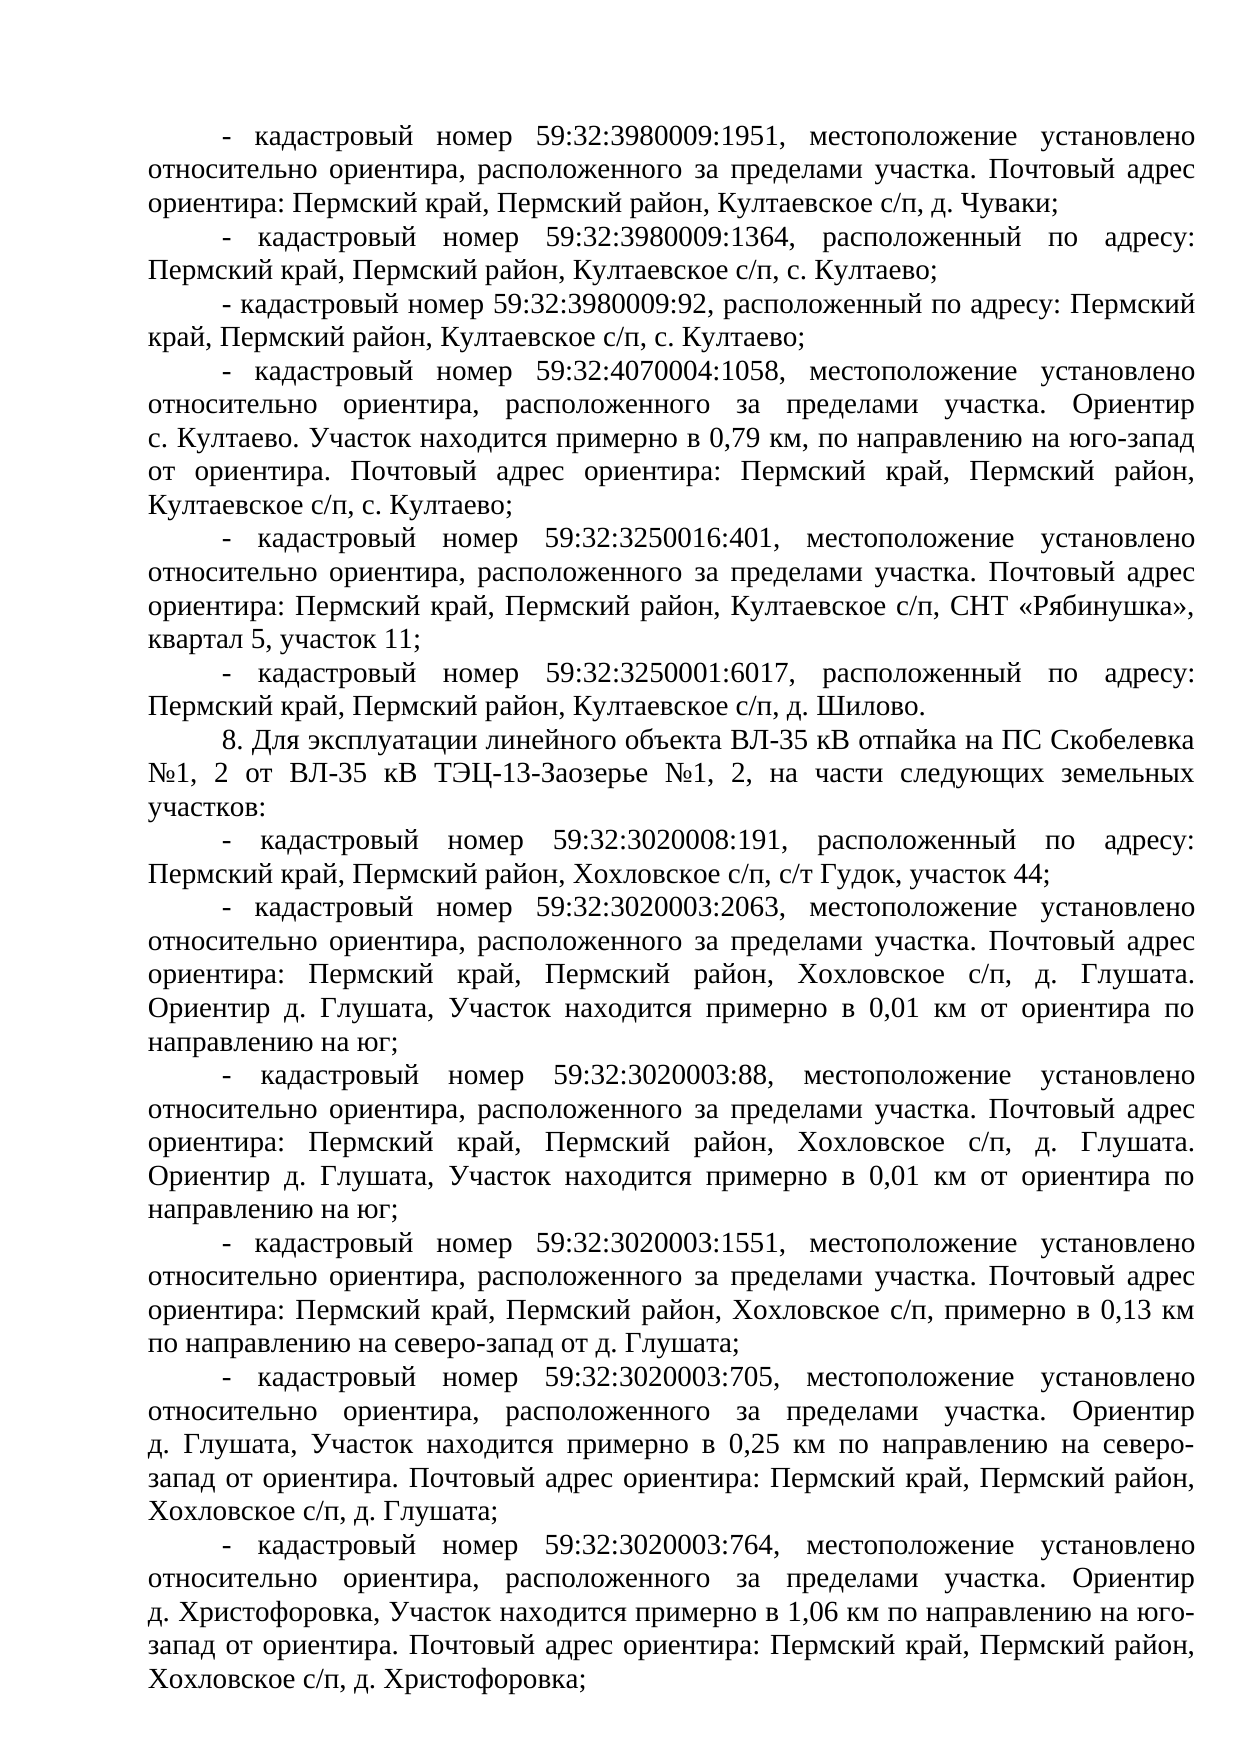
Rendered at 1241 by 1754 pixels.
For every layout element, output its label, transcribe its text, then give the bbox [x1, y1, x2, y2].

text 8. Для эксплуатации линейного объекта ВЛ-35 кВ отпайка на ПС Скобелевка №1, 2 от ВЛ-35 кВ ТЭЦ-13-Заозерье №1, 2, на части следующих земельных участков: [148, 722, 1196, 822]
text - кадастровый номер 59:32:3020003:764, местоположение установлено относительно ориентира, расположенного за пределами участка. Ориентир д. Христофоровка, Участок находится примерно в 1,06 км по направлению на юго-запад от ориентира. Почтовый адрес ориентира: Пермский край, Пермский район, Хохловское с/п, д. Христофоровка; [148, 1527, 1196, 1694]
text - кадастровый номер 59:32:3250016:401, местоположение установлено относительно ориентира, расположенного за пределами участка. Почтовый адрес ориентира: Пермский край, Пермский район, Култаевское с/п, СНТ «Рябинушка», квартал 5, участок 11; [148, 521, 1196, 655]
text - кадастровый номер 59:32:3980009:1951, местоположение установлено относительно ориентира, расположенного за пределами участка. Почтовый адрес ориентира: Пермский край, Пермский район, Култаевское с/п, д. Чуваки; [148, 118, 1196, 219]
text - кадастровый номер 59:32:3020003:2063, местоположение установлено относительно ориентира, расположенного за пределами участка. Почтовый адрес ориентира: Пермский край, Пермский район, Хохловское с/п, д. Глушата. Ориентир д. Глушата, Участок находится примерно в 0,01 км от ориентира по направлению на юг; [148, 889, 1196, 1057]
text - кадастровый номер 59:32:3980009:1364, расположенный по адресу: Пермский край, Пермский район, Култаевское с/п, с. Култаево; [148, 219, 1196, 286]
text - кадастровый номер 59:32:3250001:6017, расположенный по адресу: Пермский край, Пермский район, Култаевское с/п, д. Шилово. [148, 655, 1196, 722]
text - кадастровый номер 59:32:3020003:705, местоположение установлено относительно ориентира, расположенного за пределами участка. Ориентир д. Глушата, Участок находится примерно в 0,25 км по направлению на северо-запад от ориентира. Почтовый адрес ориентира: Пермский край, Пермский район, Хохловское с/п, д. Глушата; [148, 1359, 1196, 1527]
text - кадастровый номер 59:32:3020008:191, расположенный по адресу: Пермский край, Пермский район, Хохловское с/п, с/т Гудок, участок 44; [148, 822, 1196, 889]
text - кадастровый номер 59:32:3020003:88, местоположение установлено относительно ориентира, расположенного за пределами участка. Почтовый адрес ориентира: Пермский край, Пермский район, Хохловское с/п, д. Глушата. Ориентир д. Глушата, Участок находится примерно в 0,01 км от ориентира по направлению на юг; [148, 1057, 1196, 1225]
text - кадастровый номер 59:32:3980009:92, расположенный по адресу: Пермский край, Пермский район, Култаевское с/п, с. Култаево; [148, 286, 1196, 353]
text - кадастровый номер 59:32:4070004:1058, местоположение установлено относительно ориентира, расположенного за пределами участка. Ориентир с. Култаево. Участок находится примерно в 0,79 км, по направлению на юго-запад от ориентира. Почтовый адрес ориентира: Пермский край, Пермский район, Култаевское с/п, с. Култаево; [148, 353, 1196, 521]
text - кадастровый номер 59:32:3020003:1551, местоположение установлено относительно ориентира, расположенного за пределами участка. Почтовый адрес ориентира: Пермский край, Пермский район, Хохловское с/п, примерно в 0,13 км по направлению на северо-запад от д. Глушата; [148, 1225, 1196, 1359]
